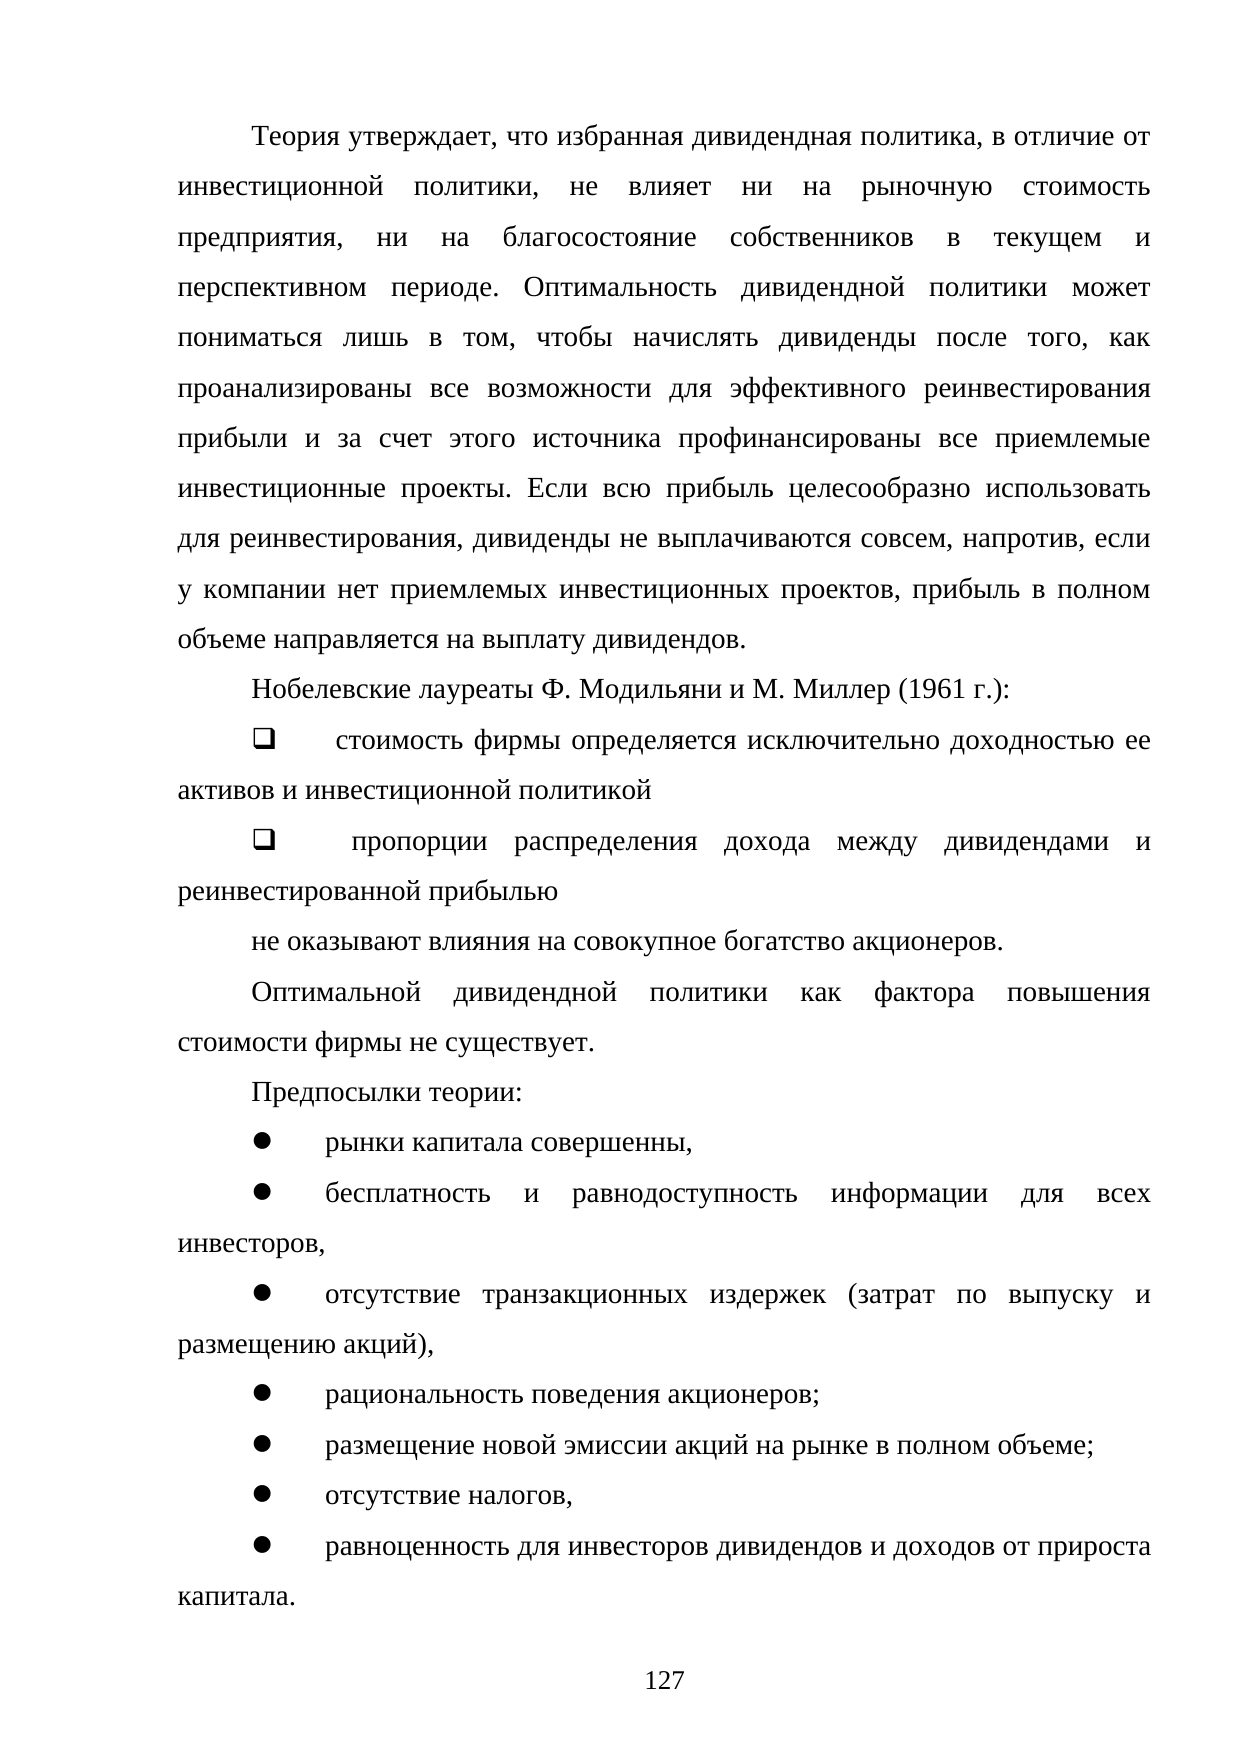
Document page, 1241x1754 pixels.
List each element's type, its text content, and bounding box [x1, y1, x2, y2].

list рациональность поведения акционеров; [177, 1376, 1152, 1410]
list рынки капитала совершенны, [177, 1124, 1152, 1158]
text Теория утверждает, что избранная дивидендная политика, в отличие от инвестиционной политики, не влияет ни на рыночную стоимость предприятия, ни на благосостояние собственников в текущем и перспективном периоде. Оптимальность дивидендной политики может пониматься лишь в том, чтобы начислять дивиденды после того, как проанализированы все возможности для эффективного реинвестирования прибыли и за счет этого источника профинансированы все приемлемые инвестиционные проекты. Если всю прибыль целесообразно использовать для реинвестирования, дивиденды не выплачиваются совсем, напротив, если у компании нет приемлемых инвестиционных проектов, прибыль в полном объеме направляется на выплату дивидендов. [177, 118, 1152, 655]
list размещение новой эмиссии акций на рынке в полном объеме; [177, 1427, 1152, 1461]
text Предпосылки теории: [177, 1074, 1152, 1108]
list равноценность для инвесторов дивидендов и доходов от прироста капитала. [177, 1528, 1152, 1612]
list отсутствие налогов, [177, 1477, 1152, 1511]
list бесплатность и равнодоступность информации для всех инвесторов, [177, 1175, 1152, 1259]
text Нобелевские лауреаты Ф. Модильяни и М. Миллер (.): [177, 672, 1152, 705]
list пропорции распределения дохода между дивидендами и реинвестированной прибылью [177, 823, 1152, 907]
list отсутствие транзакционных издержек (затрат по выпуску и размещению акций), [177, 1276, 1152, 1360]
list стоимость фирмы определяется исключительно доходностью ее активов и инвестиционной политикой [177, 722, 1152, 806]
text не оказывают влияния на совокупное богатство акционеров. [177, 923, 1152, 957]
text Оптимальной дивидендной политики как фактора повышения стоимости фирмы не существует. [177, 974, 1152, 1057]
